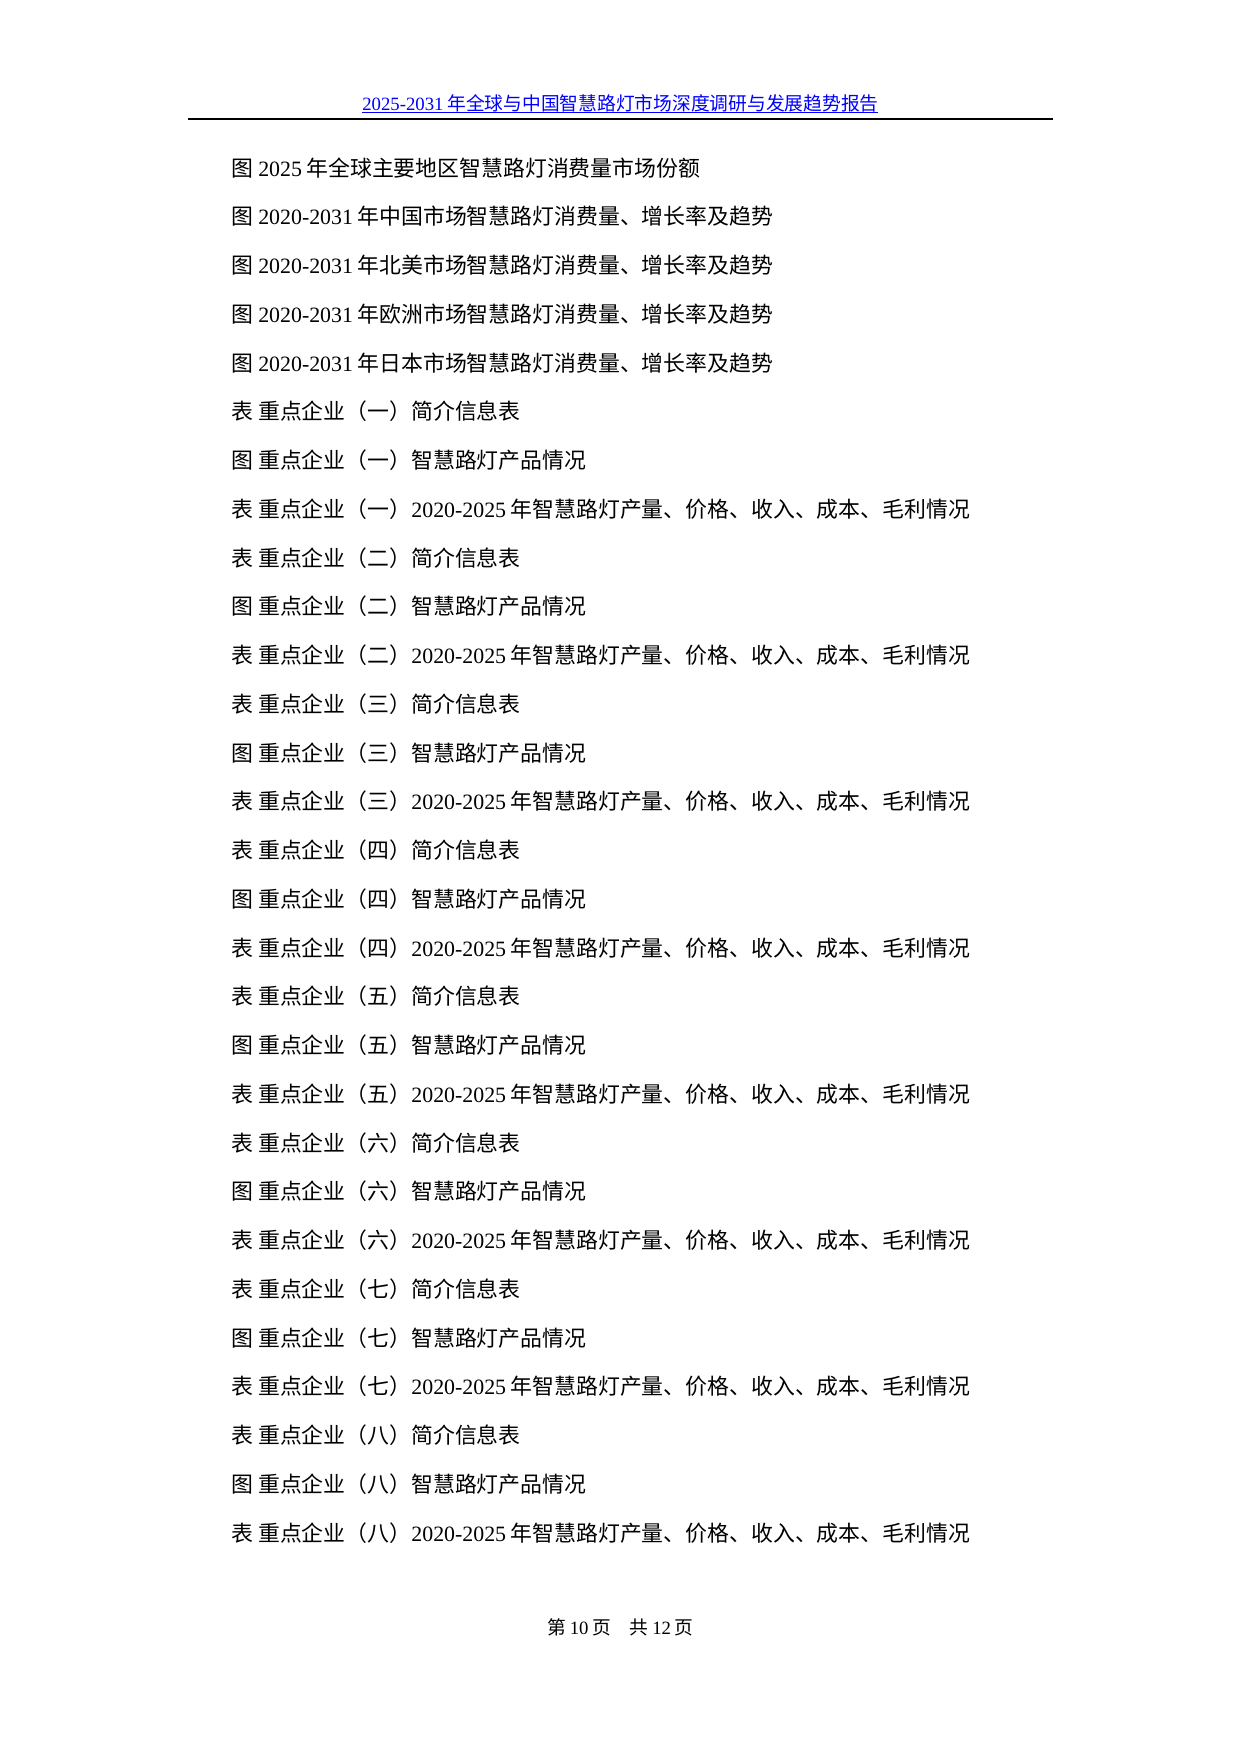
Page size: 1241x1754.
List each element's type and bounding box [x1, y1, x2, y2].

text [187, 150, 1053, 1548]
